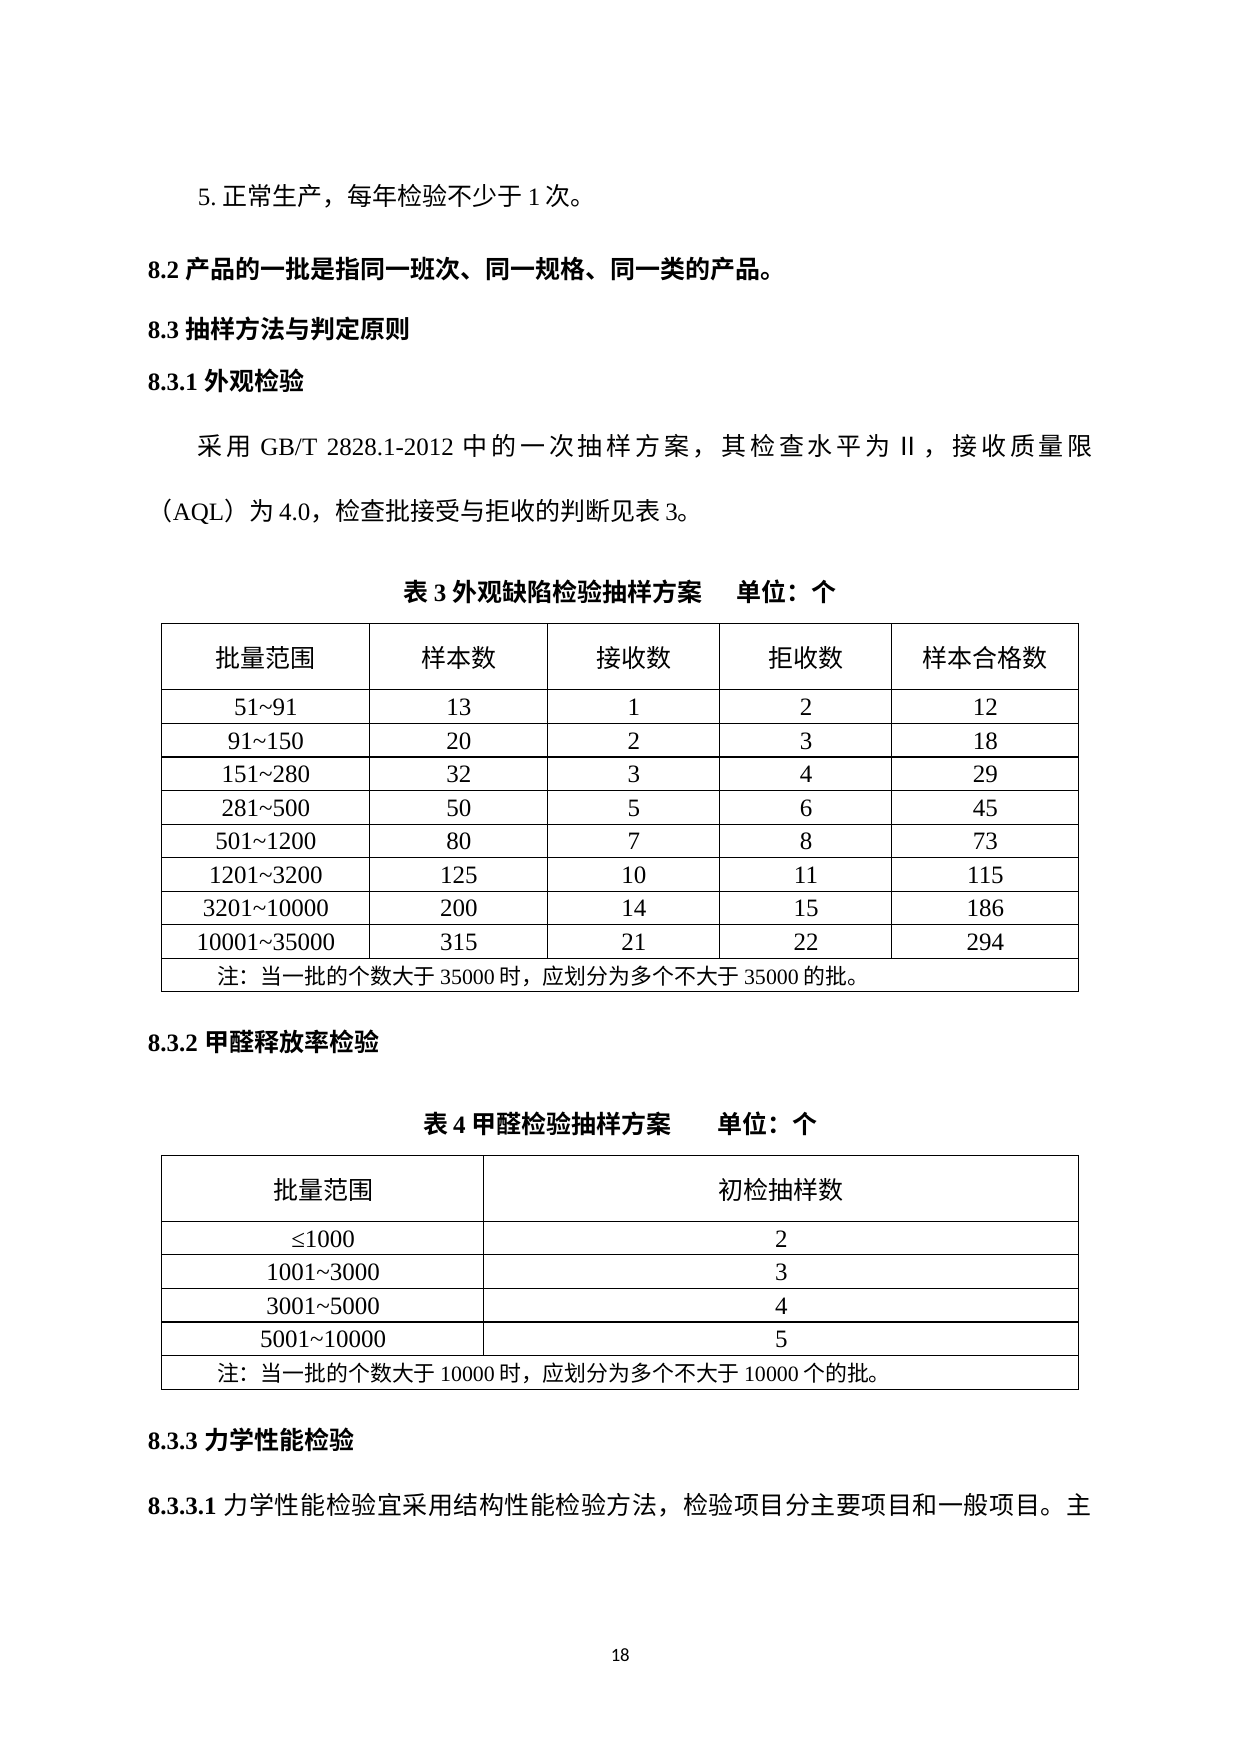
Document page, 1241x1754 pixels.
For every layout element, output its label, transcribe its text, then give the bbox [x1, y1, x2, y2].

table_header 接收数 [548, 624, 719, 689]
table_cell 1 [548, 690, 719, 723]
table_cell 18 [892, 724, 1078, 756]
table_cell 3 [548, 758, 719, 790]
table_cell 注：当一批的个数大于35000时，应划分为多个不大于35000的批。 [162, 959, 1078, 991]
text 8.2 产品的一批是指同一班次、同一规格、同一类的产品。 [148, 243, 1093, 287]
table_cell 注：当一批的个数大于10000时，应划分为多个不大于10000个的批。 [162, 1356, 1078, 1388]
text 表3 外观缺陷检验抽样方案 单位：个 [148, 558, 1093, 623]
table_cell 186 [892, 892, 1078, 924]
table_cell 12 [892, 690, 1078, 723]
table_cell 45 [892, 791, 1078, 823]
table_cell ≤1000 [162, 1222, 483, 1254]
table_cell 5 [484, 1323, 1078, 1355]
table_cell 5 [548, 791, 719, 823]
table_cell 22 [720, 925, 891, 958]
table_cell 2 [720, 690, 891, 723]
table_cell 151~280 [162, 758, 369, 790]
table_cell 21 [548, 925, 719, 958]
table_header 样本合格数 [892, 624, 1078, 689]
table_cell 4 [720, 758, 891, 790]
text 8.3.3 力学性能检验 [148, 1406, 1093, 1471]
table_cell 8 [720, 825, 891, 857]
table_cell 10 [548, 858, 719, 891]
table_cell 29 [892, 758, 1078, 790]
table_cell 3201~10000 [162, 892, 369, 924]
table_header 批量范围 [162, 624, 369, 689]
table_cell 1201~3200 [162, 858, 369, 891]
table_cell 20 [370, 724, 547, 756]
table_cell 315 [370, 925, 547, 958]
table_cell 32 [370, 758, 547, 790]
table_cell 2 [548, 724, 719, 756]
table_cell 50 [370, 791, 547, 823]
table_cell 1001~3000 [162, 1255, 483, 1288]
table_cell 73 [892, 825, 1078, 857]
table_cell 125 [370, 858, 547, 891]
table_cell 3001~5000 [162, 1289, 483, 1321]
table_cell 115 [892, 858, 1078, 891]
text 5. 正常生产，每年检验不少于1次。 [148, 162, 1093, 227]
table_cell 91~150 [162, 724, 369, 756]
table_cell 6 [720, 791, 891, 823]
table_cell 501~1200 [162, 825, 369, 857]
table_cell 3 [720, 724, 891, 756]
table_cell 3 [484, 1255, 1078, 1288]
table_cell 200 [370, 892, 547, 924]
table_cell 14 [548, 892, 719, 924]
table_cell 2 [484, 1222, 1078, 1254]
table_cell 4 [484, 1289, 1078, 1321]
table_header 初检抽样数 [484, 1156, 1078, 1221]
text 表4 甲醛检验抽样方案 单位：个 [148, 1090, 1093, 1155]
table_cell 80 [370, 825, 547, 857]
table_cell 11 [720, 858, 891, 891]
text 8.3 抽样方法与判定原则 [148, 303, 1093, 347]
table_cell 294 [892, 925, 1078, 958]
table_cell 51~91 [162, 690, 369, 723]
table_cell 15 [720, 892, 891, 924]
text 采用GB/T 2828.1-2012中的一次抽样方案，其检查水平为Ⅱ，接收质量限（AQL）为4.0，检查批接受与拒收的判断见表3。 [148, 412, 1093, 542]
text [148, 1471, 1093, 1536]
table_cell 281~500 [162, 791, 369, 823]
table_header 样本数 [370, 624, 547, 689]
table_cell 10001~35000 [162, 925, 369, 958]
table_header 批量范围 [162, 1156, 483, 1221]
table_cell 13 [370, 690, 547, 723]
table_header 拒收数 [720, 624, 891, 689]
text 8.3.2 甲醛释放率检验 [148, 1008, 1093, 1073]
table_cell 5001~10000 [162, 1323, 483, 1355]
text 8.3.1 外观检验 [148, 347, 1093, 412]
table_cell 7 [548, 825, 719, 857]
